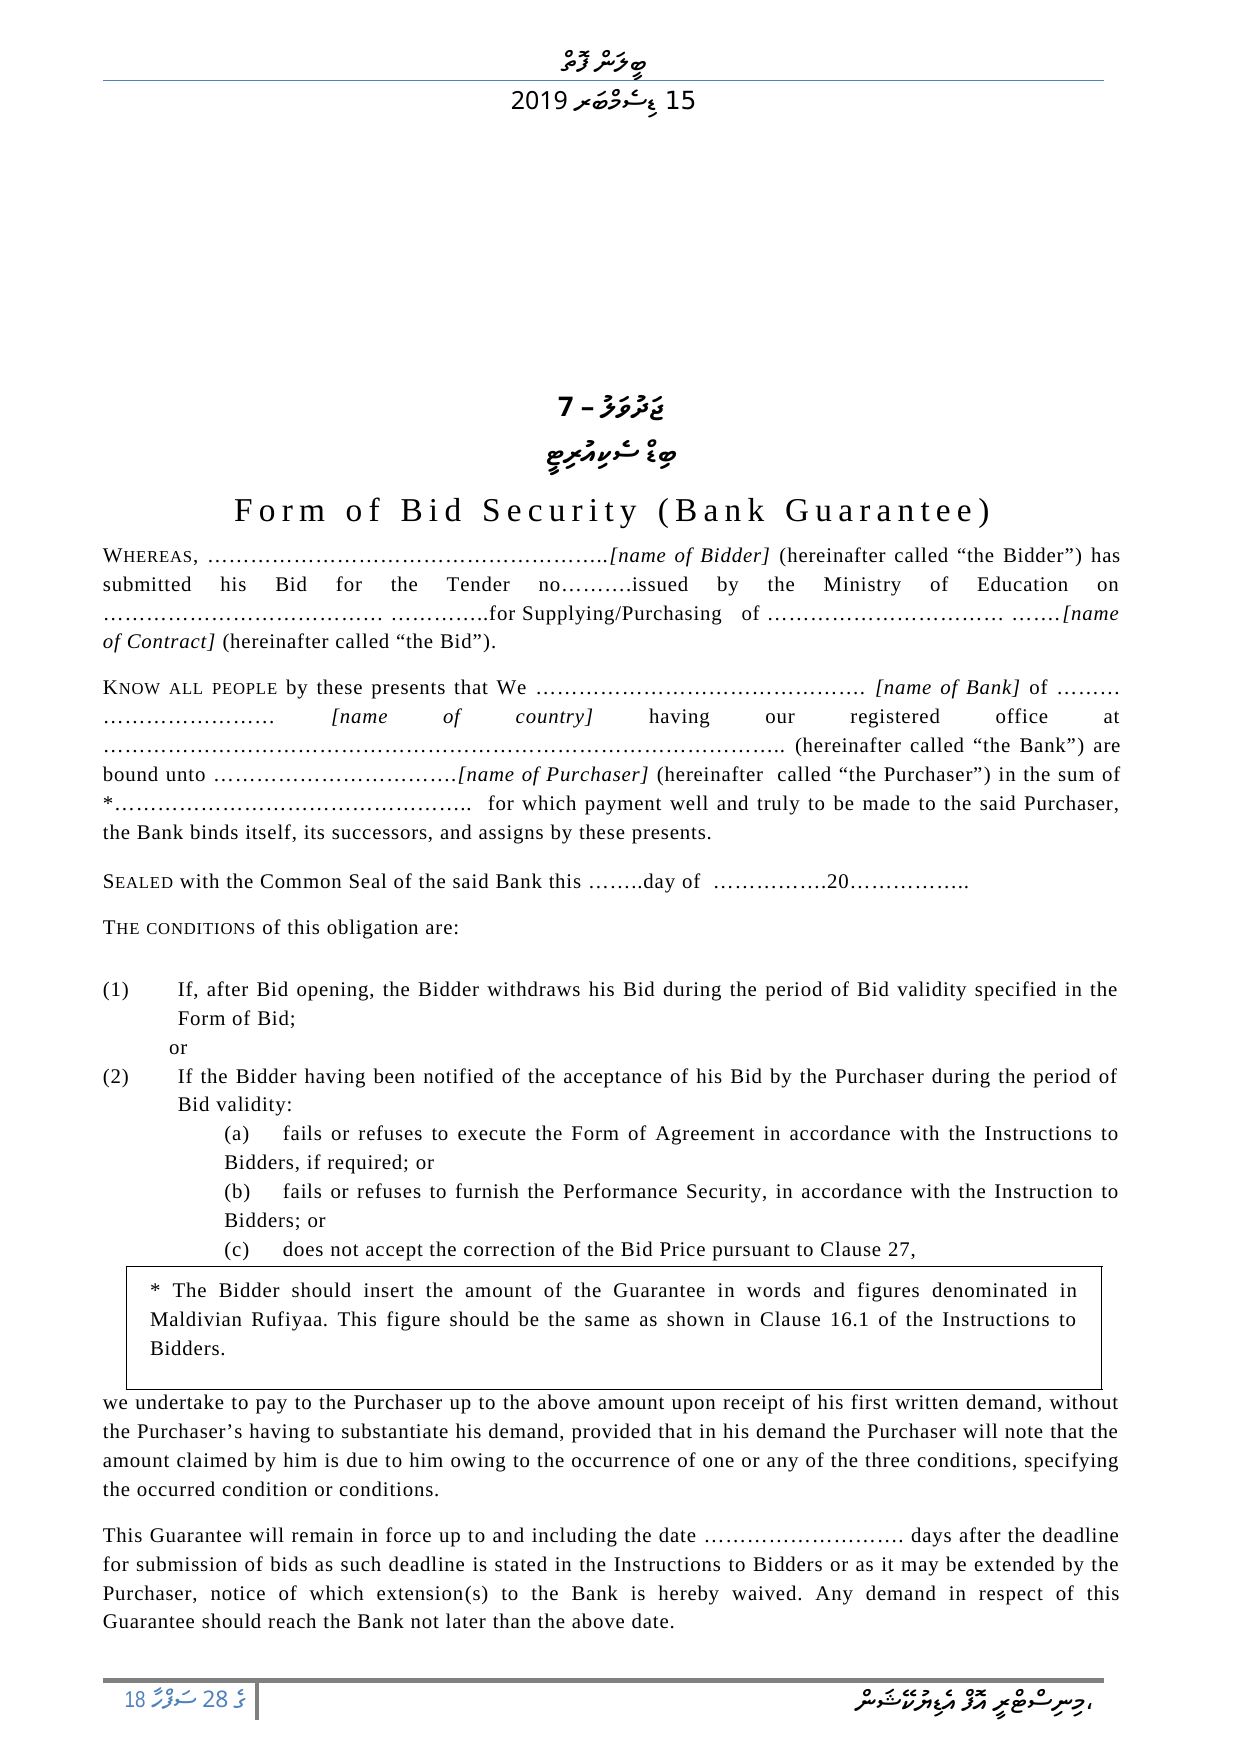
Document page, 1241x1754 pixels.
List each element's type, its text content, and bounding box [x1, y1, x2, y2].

table_cell ބިޑް ސެކިއުރިޓީ [91, 433, 1132, 477]
table_header ޖަދުވަލު – 7 [91, 388, 1132, 432]
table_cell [91, 477, 1132, 1639]
